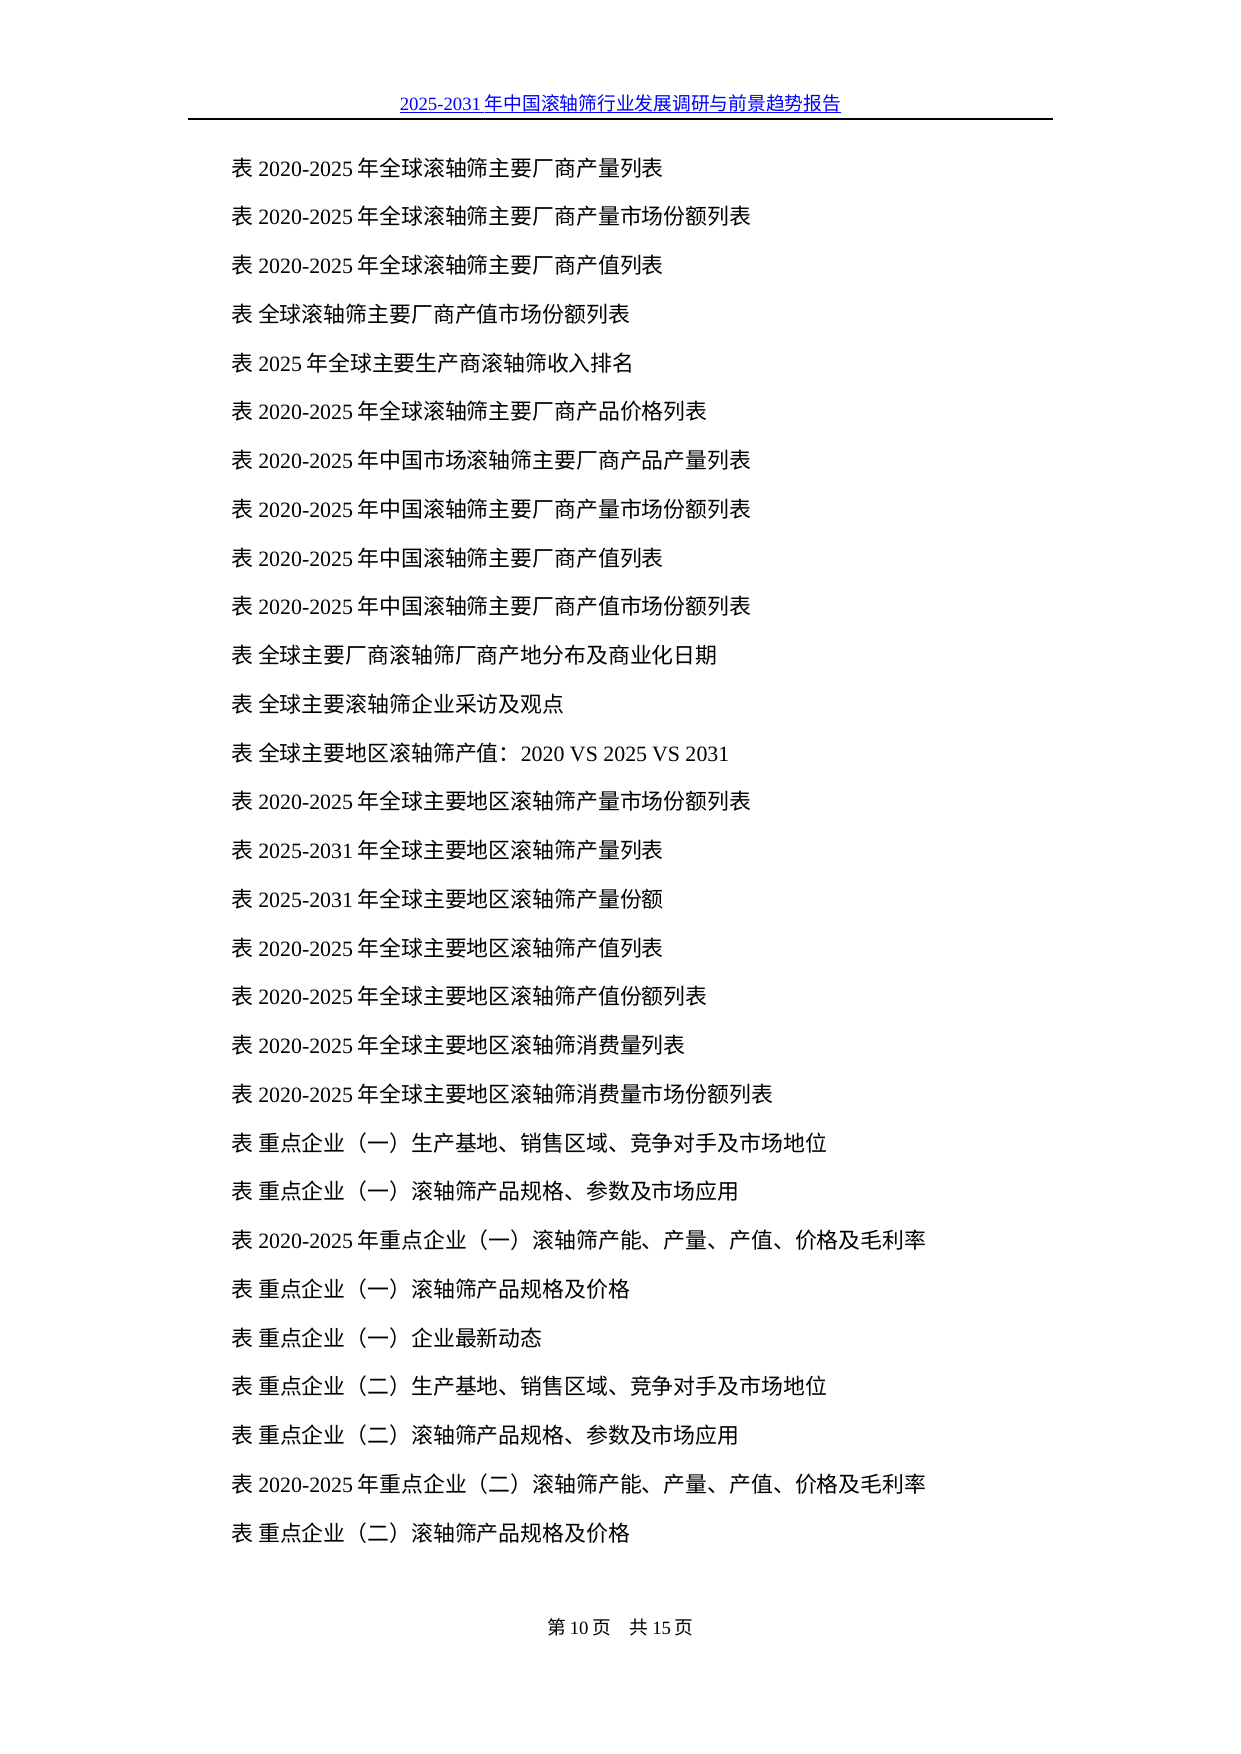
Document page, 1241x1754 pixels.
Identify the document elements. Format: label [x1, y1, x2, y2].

text [187, 150, 1053, 1548]
